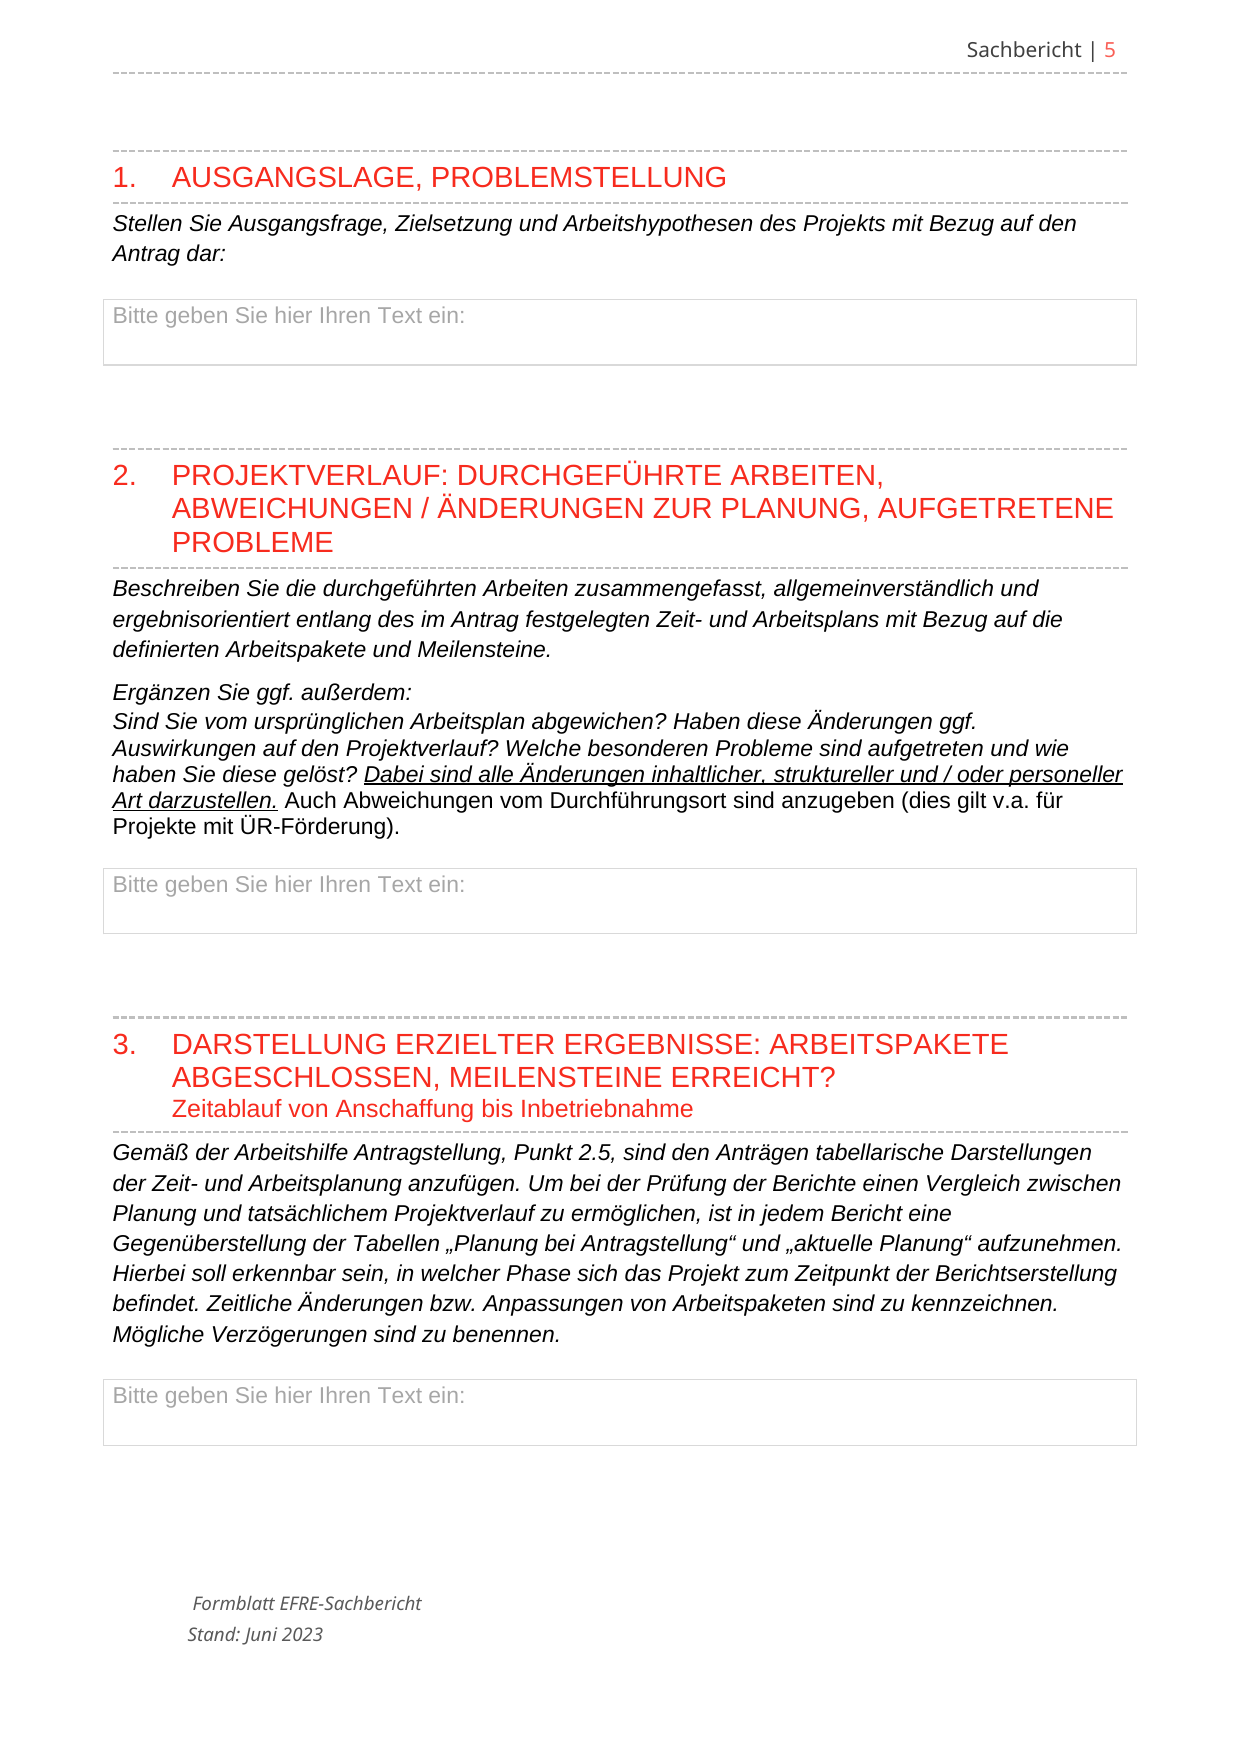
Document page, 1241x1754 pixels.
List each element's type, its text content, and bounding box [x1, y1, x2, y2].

text AUSGANGSLAGE, PROBLEMSTELLUNG [112, 149, 1128, 204]
text Gemäß der Arbeitshilfe Antragstellung, Punkt 2.5, sind den Anträgen tabellarische Darstellungen der Zeit- und Arbeitsplanung anzufügen. Um bei der Prüfung der Berichte einen Vergleich zwischen Planung und tatsächlichem Projektverlauf zu ermöglichen, ist in jedem Bericht eine Gegenüberstellung der Tabellen „Planung bei Antragstellung“ und „aktuelle Planung“ aufzunehmen. Hierbei soll erkennbar sein, in welcher Phase sich das Projekt zum Zeitpunkt der Berichtserstellung befindet. Zeitliche Änderungen bzw. Anpassungen von Arbeitspaketen sind zu kennzeichnen. Mögliche Verzögerungen sind zu benennen. [112, 1139, 1128, 1347]
text DARSTELLUNG ERZIELTER ERGEBNISSE: ARBEITSPAKETE ABGESCHLOSSEN, MEILENSTEINE ERREICHT? Zeitablauf von Anschaffung bis Inbetriebnahme [112, 1016, 1128, 1133]
text Beschreiben Sie die durchgeführten Arbeiten zusammengefasst, allgemeinverständlich und ergebnisorientiert entlang des im Antrag festgelegten Zeit- und Arbeitsplans mit Bezug auf die definierten Arbeitspakete und Meilensteine. [112, 575, 1128, 662]
text Sind Sie vom ursprünglichen Arbeitsplan abgewichen? Haben diese Änderungen ggf. Auswirkungen auf den Projektverlauf? Welche besonderen Probleme sind aufgetreten und wie haben Sie diese gelöst? Dabei sind alle Änderungen inhaltlicher, struktureller und / oder personeller Art darzustellen. Auch Abweichungen vom Durchführungsort sind anzugeben (dies gilt v.a. für Projekte mit ÜR-Förderung). [112, 709, 1128, 839]
text Ergänzen Sie ggf. außerdem: [112, 678, 1128, 705]
text Bitte geben Sie hier Ihren Text ein: [104, 1380, 1136, 1408]
text Bitte geben Sie hier Ihren Text ein: [104, 869, 1136, 897]
text Stellen Sie Ausgangsfrage, Zielsetzung und Arbeitshypothesen des Projekts mit Bezug auf den Antrag dar: [112, 210, 1128, 267]
text PROJEKTVERLAUF: DURCHGEFÜHRTE ARBEITEN, ABWEICHUNGEN / ÄNDERUNGEN ZUR PLANUNG, AUFGETRETENE PROBLEME [112, 448, 1128, 569]
text Bitte geben Sie hier Ihren Text ein: [104, 300, 1136, 328]
